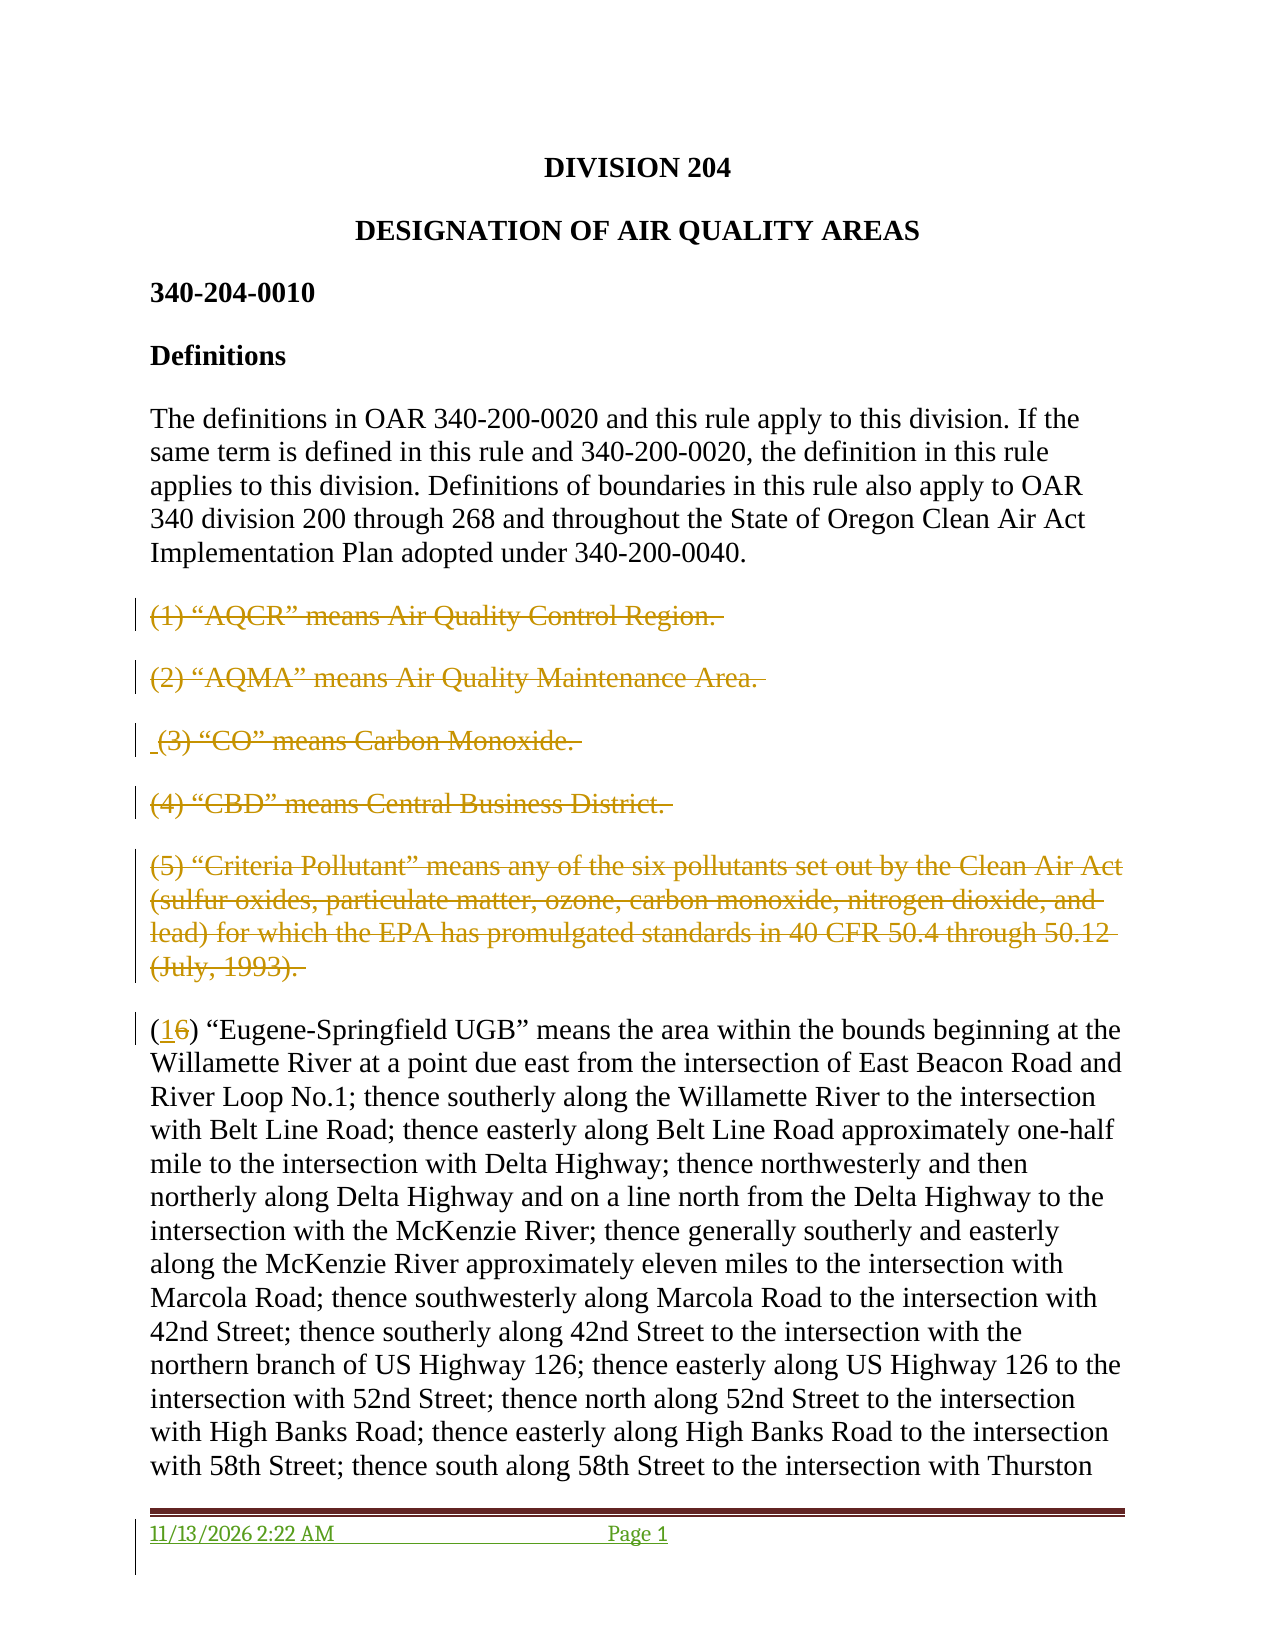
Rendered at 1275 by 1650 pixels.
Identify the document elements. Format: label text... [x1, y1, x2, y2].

text Definitions [150, 338, 1125, 372]
text DESIGNATION OF AIR QUALITY AREAS [150, 213, 1125, 246]
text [150, 1012, 1125, 1481]
text The definitions in OAR 340-200-0020 and this rule apply to this division. If the same term is defined in this rule and 340-200-0020, the definition in this rule applies to this division. Definitions of boundaries in this rule also apply to OAR 340 division 200 through 268 and throughout the State of Oregon Clean Air Act Implementation Plan adopted under 340-200-0040. [150, 401, 1125, 568]
text 340-204-0010 [150, 275, 1125, 309]
text DIVISION 204 [150, 150, 1125, 183]
